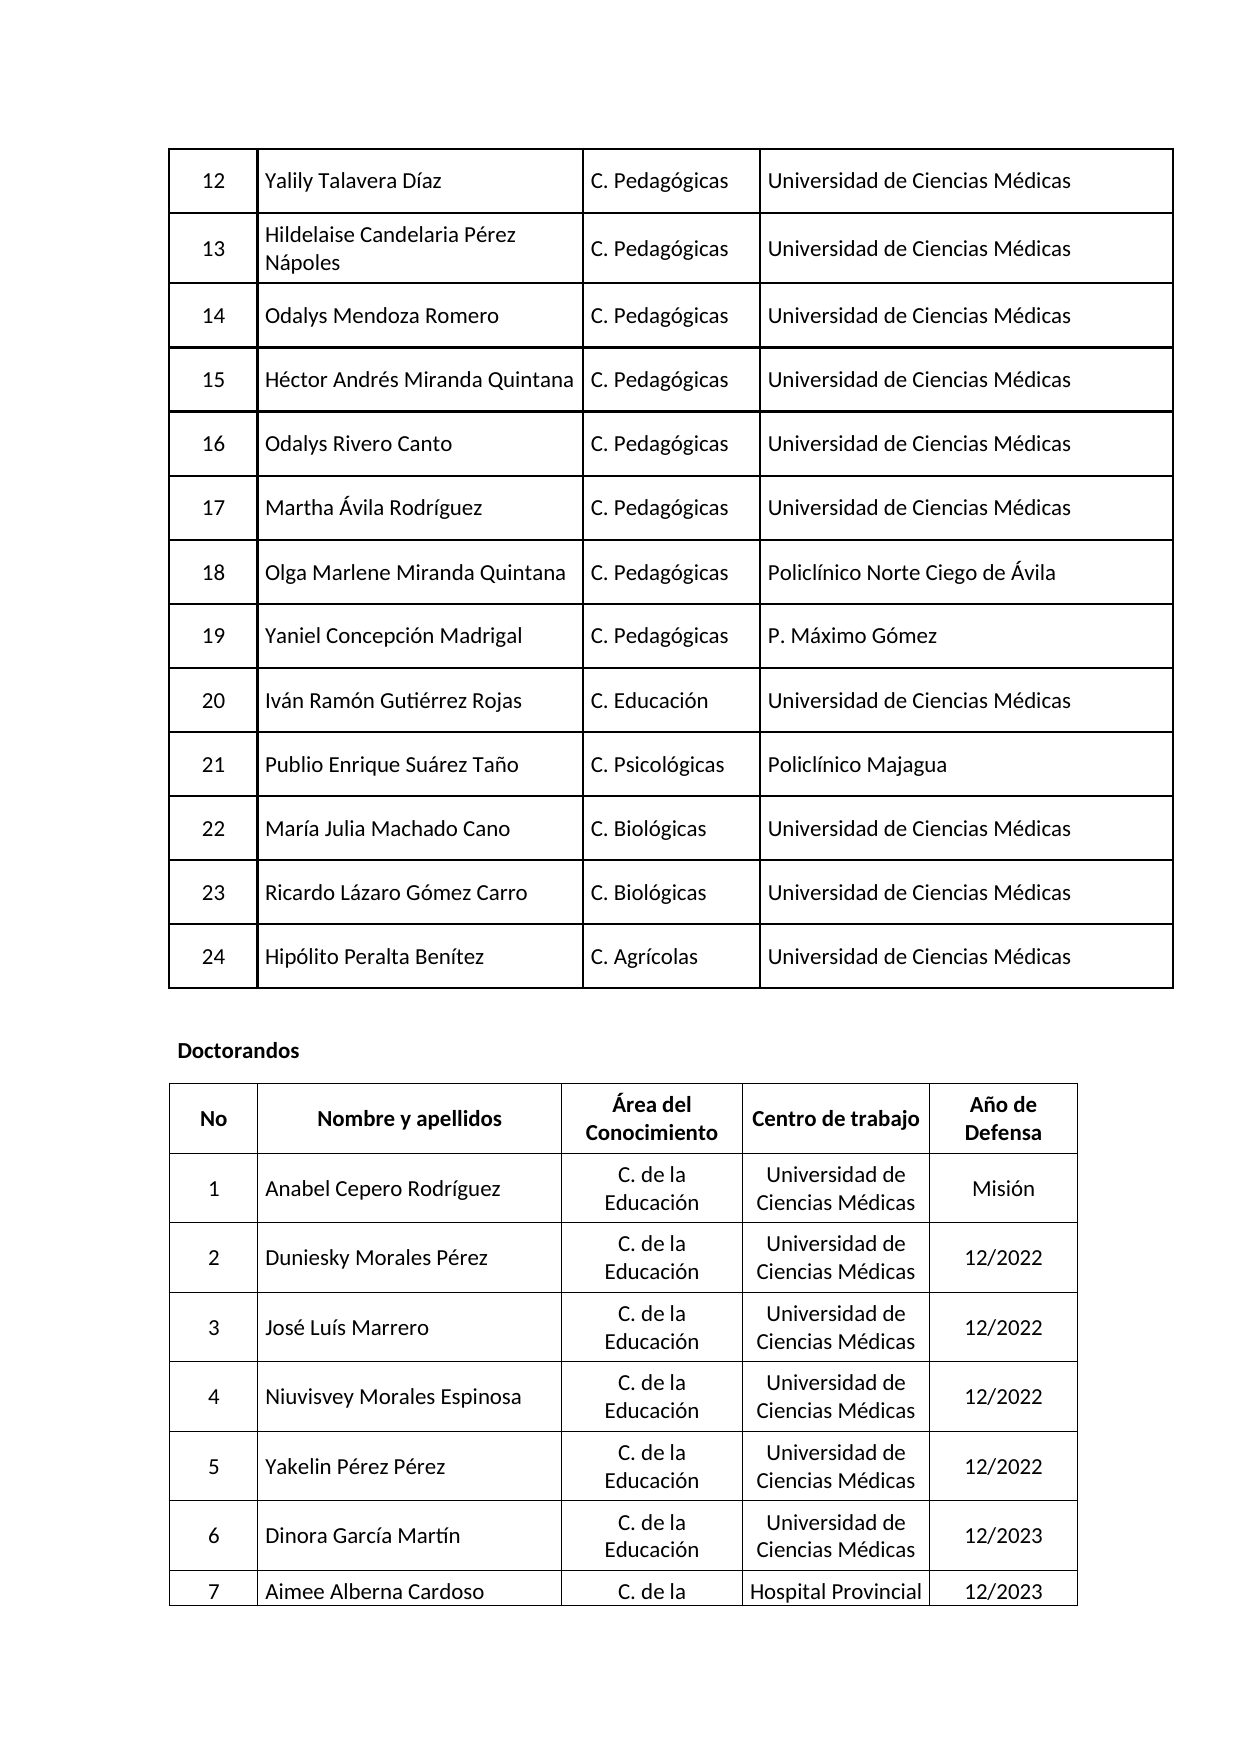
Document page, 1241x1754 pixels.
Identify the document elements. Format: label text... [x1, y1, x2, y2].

table_cell C. Psicológicas [584, 733, 759, 795]
table_cell 24 [170, 925, 256, 987]
table_cell 12/2023 [930, 1501, 1077, 1570]
table_cell Niuvisvey Morales Espinosa [258, 1362, 561, 1431]
table_cell Universidad de Ciencias Médicas [743, 1293, 929, 1361]
table_cell Universidad de Ciencias Médicas [743, 1501, 929, 1570]
table_cell 12 [170, 150, 256, 212]
table_cell C. de la Educación [562, 1154, 742, 1222]
table_cell 13 [170, 214, 256, 282]
table_cell 12/2022 [930, 1293, 1077, 1361]
table_cell Universidad de Ciencias Médicas [761, 284, 1172, 346]
table_cell 12/2022 [930, 1362, 1077, 1431]
table_cell José Luís Marrero [258, 1293, 561, 1361]
table_cell Universidad de Ciencias Médicas [761, 477, 1172, 538]
table_cell C. Biológicas [584, 861, 759, 923]
table_cell 12/2022 [930, 1432, 1077, 1500]
table_cell Héctor Andrés Miranda Quintana [259, 349, 582, 410]
table_cell 5 [170, 1432, 257, 1500]
table_cell C. Biológicas [584, 797, 759, 859]
table_cell Universidad de Ciencias Médicas [761, 349, 1172, 410]
table_cell Martha Ávila Rodríguez [259, 477, 582, 538]
table_cell 12/2022 [930, 1223, 1077, 1292]
table_cell Universidad de Ciencias Médicas [761, 925, 1172, 987]
table_cell Ricardo Lázaro Gómez Carro [259, 861, 582, 923]
table_cell Misión [930, 1154, 1077, 1222]
table_cell C. Pedagógicas [584, 349, 759, 410]
table_cell 14 [170, 284, 256, 346]
table_cell C. Agrícolas [584, 925, 759, 987]
table_cell 3 [170, 1293, 257, 1361]
table_header Área del Conocimiento [562, 1084, 742, 1152]
table_cell Olga Marlene Miranda Quintana [259, 541, 582, 603]
table_header Nombre y apellidos [258, 1084, 561, 1152]
table_cell 20 [170, 669, 256, 731]
table_cell Yakelin Pérez Pérez [258, 1432, 561, 1500]
table_cell Universidad de Ciencias Médicas [743, 1223, 929, 1292]
table_cell P. Máximo Gómez [761, 605, 1172, 667]
table_cell Universidad de Ciencias Médicas [761, 861, 1172, 923]
table_cell Hipólito Peralta Benítez [259, 925, 582, 987]
table_cell Universidad de Ciencias Médicas [743, 1154, 929, 1222]
table_cell 16 [170, 413, 256, 474]
text Doctorandos [177, 1036, 1063, 1064]
table_cell Dinora García Martín [258, 1501, 561, 1570]
table_cell Anabel Cepero Rodríguez [258, 1154, 561, 1222]
table_cell Publio Enrique Suárez Taño [259, 733, 582, 795]
table_cell Policlínico Norte Ciego de Ávila [761, 541, 1172, 603]
table_cell Yalily Talavera Díaz [259, 150, 582, 212]
table_cell C. Pedagógicas [584, 214, 759, 282]
table_cell 4 [170, 1362, 257, 1431]
table_cell 2 [170, 1223, 257, 1292]
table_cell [258, 1571, 561, 1605]
table_cell Odalys Rivero Canto [259, 413, 582, 474]
table_cell C. de la Educación [562, 1571, 742, 1605]
table_cell 23 [170, 861, 256, 923]
table_cell C. de la Educación [562, 1223, 742, 1292]
table_cell 22 [170, 797, 256, 859]
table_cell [761, 150, 1172, 212]
table_cell Universidad de Ciencias Médicas [743, 1432, 929, 1500]
table_cell Hildelaise Candelaria Pérez Nápoles [259, 214, 582, 282]
table_cell C. de la Educación [562, 1432, 742, 1500]
table_cell C. Pedagógicas [584, 284, 759, 346]
table_cell 18 [170, 541, 256, 603]
table_cell C. de la Educación [562, 1293, 742, 1361]
table_cell Universidad de Ciencias Médicas [761, 214, 1172, 282]
table_cell C. Pedagógicas [584, 150, 759, 212]
table_cell María Julia Machado Cano [259, 797, 582, 859]
table_cell 21 [170, 733, 256, 795]
table_cell 19 [170, 605, 256, 667]
table_cell 15 [170, 349, 256, 410]
table_cell 7 [170, 1571, 257, 1605]
table_cell C. Pedagógicas [584, 541, 759, 603]
table_cell Universidad de Ciencias Médicas [761, 797, 1172, 859]
table_cell Iván Ramón Gutiérrez Rojas [259, 669, 582, 731]
table_header No [170, 1084, 257, 1152]
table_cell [743, 1571, 929, 1605]
table_cell C. Pedagógicas [584, 605, 759, 667]
table_cell C. de la Educación [562, 1501, 742, 1570]
table_header Centro de trabajo [743, 1084, 929, 1152]
table_cell Policlínico Majagua [761, 733, 1172, 795]
table_cell Duniesky Morales Pérez [258, 1223, 561, 1292]
table_cell 17 [170, 477, 256, 538]
table_cell C. de la Educación [562, 1362, 742, 1431]
table_cell Odalys Mendoza Romero [259, 284, 582, 346]
table_cell C. Pedagógicas [584, 413, 759, 474]
table_cell 1 [170, 1154, 257, 1222]
table_cell C. Educación [584, 669, 759, 731]
table_cell Universidad de Ciencias Médicas [761, 669, 1172, 731]
table_cell Universidad de Ciencias Médicas [761, 413, 1172, 474]
table_cell C. Pedagógicas [584, 477, 759, 538]
table_cell Universidad de Ciencias Médicas [743, 1362, 929, 1431]
table_header Año de Defensa [930, 1084, 1077, 1152]
table_cell Yaniel Concepción Madrigal [259, 605, 582, 667]
table_cell 12/2023 [930, 1571, 1077, 1605]
table_cell 6 [170, 1501, 257, 1570]
